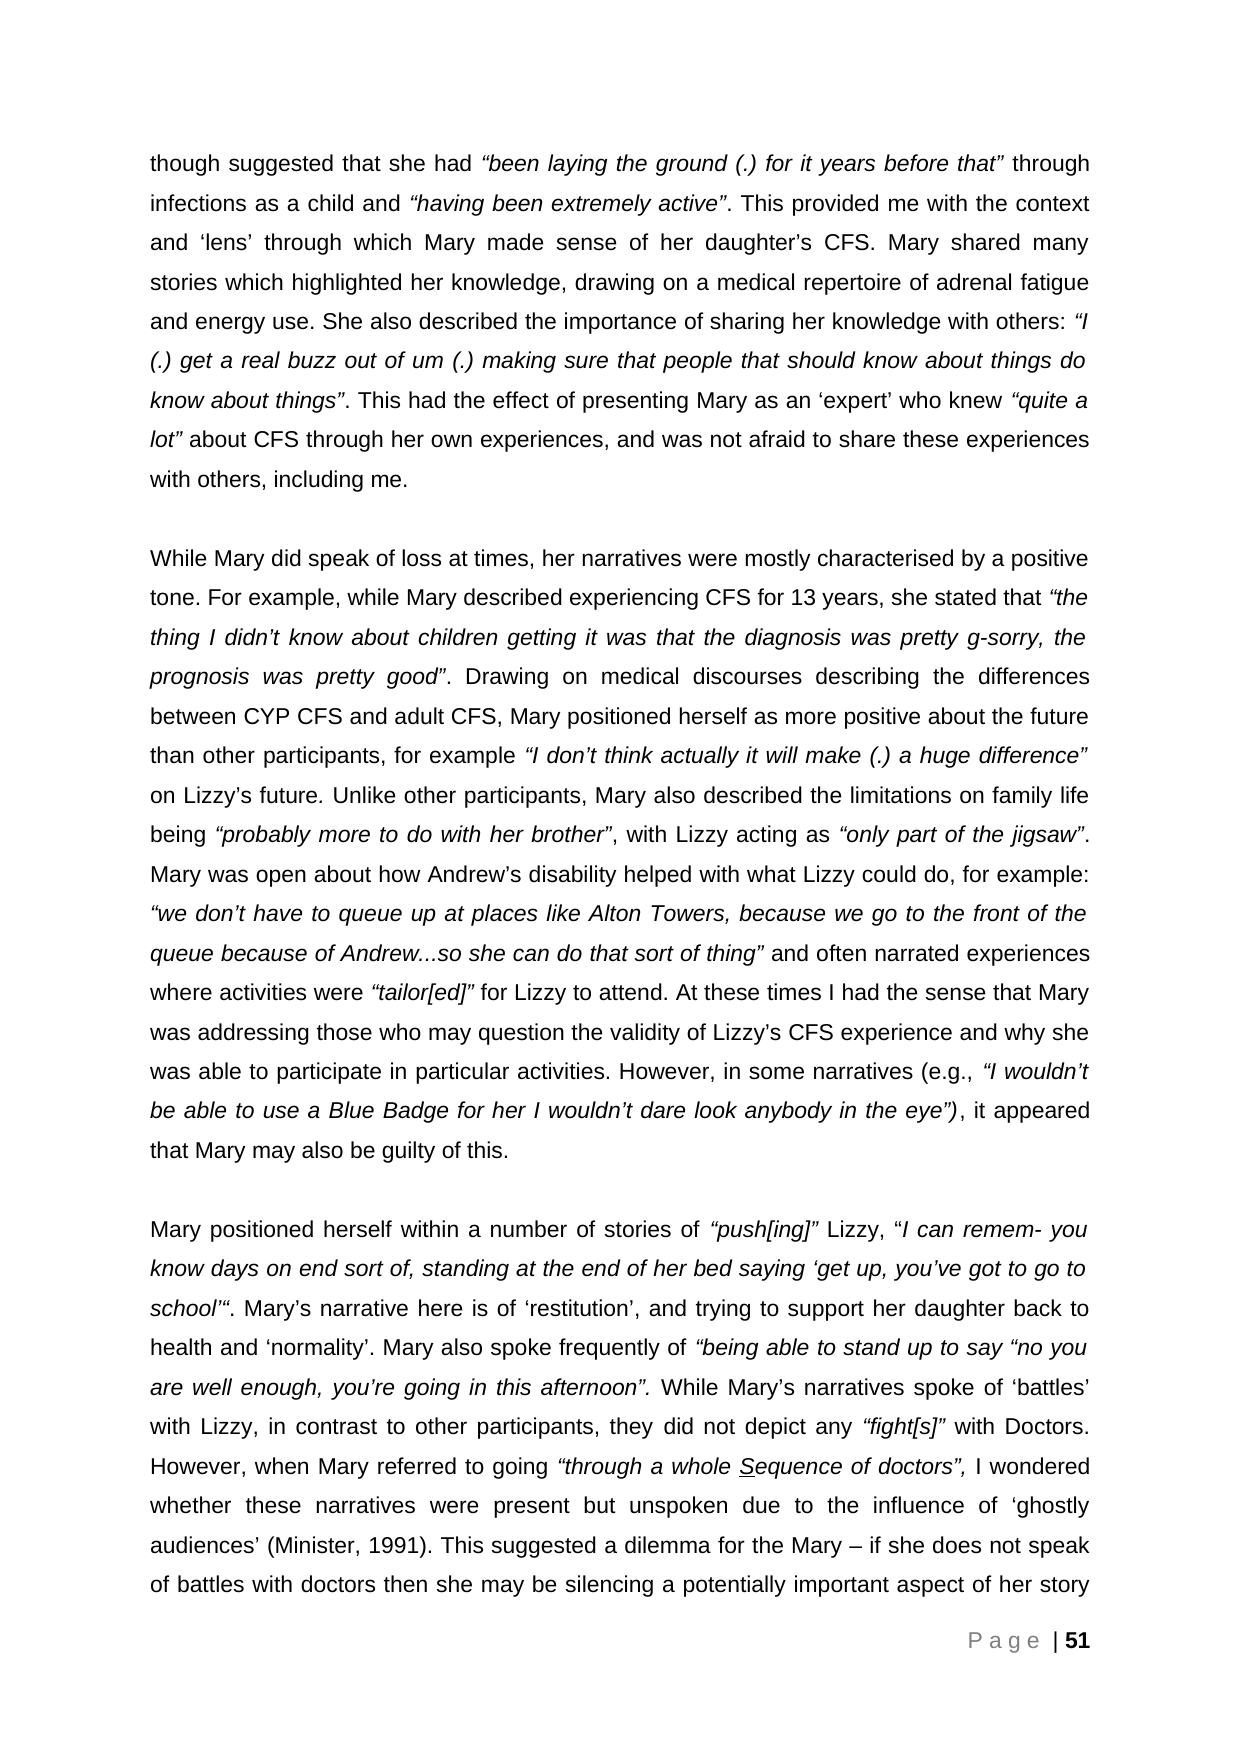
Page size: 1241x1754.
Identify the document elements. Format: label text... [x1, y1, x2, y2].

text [150, 1216, 1090, 1598]
text While Mary did speak of loss at times, her narratives were mostly characterised by a positive tone. For example, while Mary described experiencing CFS for 13 years, she stated that “the thing I didn’t know about children getting it was that the diagnosis was pretty g-sorry, the prognosis was pretty good”. Drawing on medical discourses describing the differences between CYP CFS and adult CFS, Mary positioned herself as more positive about the future than other participants, for example “I don’t think actually it will make (.) a huge difference” on Lizzy’s future. Unlike other participants, Mary also described the limitations on family life being “probably more to do with her brother”, with Lizzy acting as “only part of the jigsaw”. Mary was open about how Andrew’s disability helped with what Lizzy could do, for example: “we don’t have to queue up at places like Alton Towers, because we go to the front of the queue because of Andrew...so she can do that sort of thing” and often narrated experiences where activities were “tailor[ed]” for Lizzy to attend. At these times I had the sense that Mary was addressing those who may question the validity of Lizzy’s CFS experience and why she was able to participate in particular activities. However, in some narratives (e.g., “I wouldn’t be able to use a Blue Badge for her I wouldn’t dare look anybody in the eye”), it appeared that Mary may also be guilty of this. [150, 545, 1090, 1163]
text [150, 150, 1090, 492]
